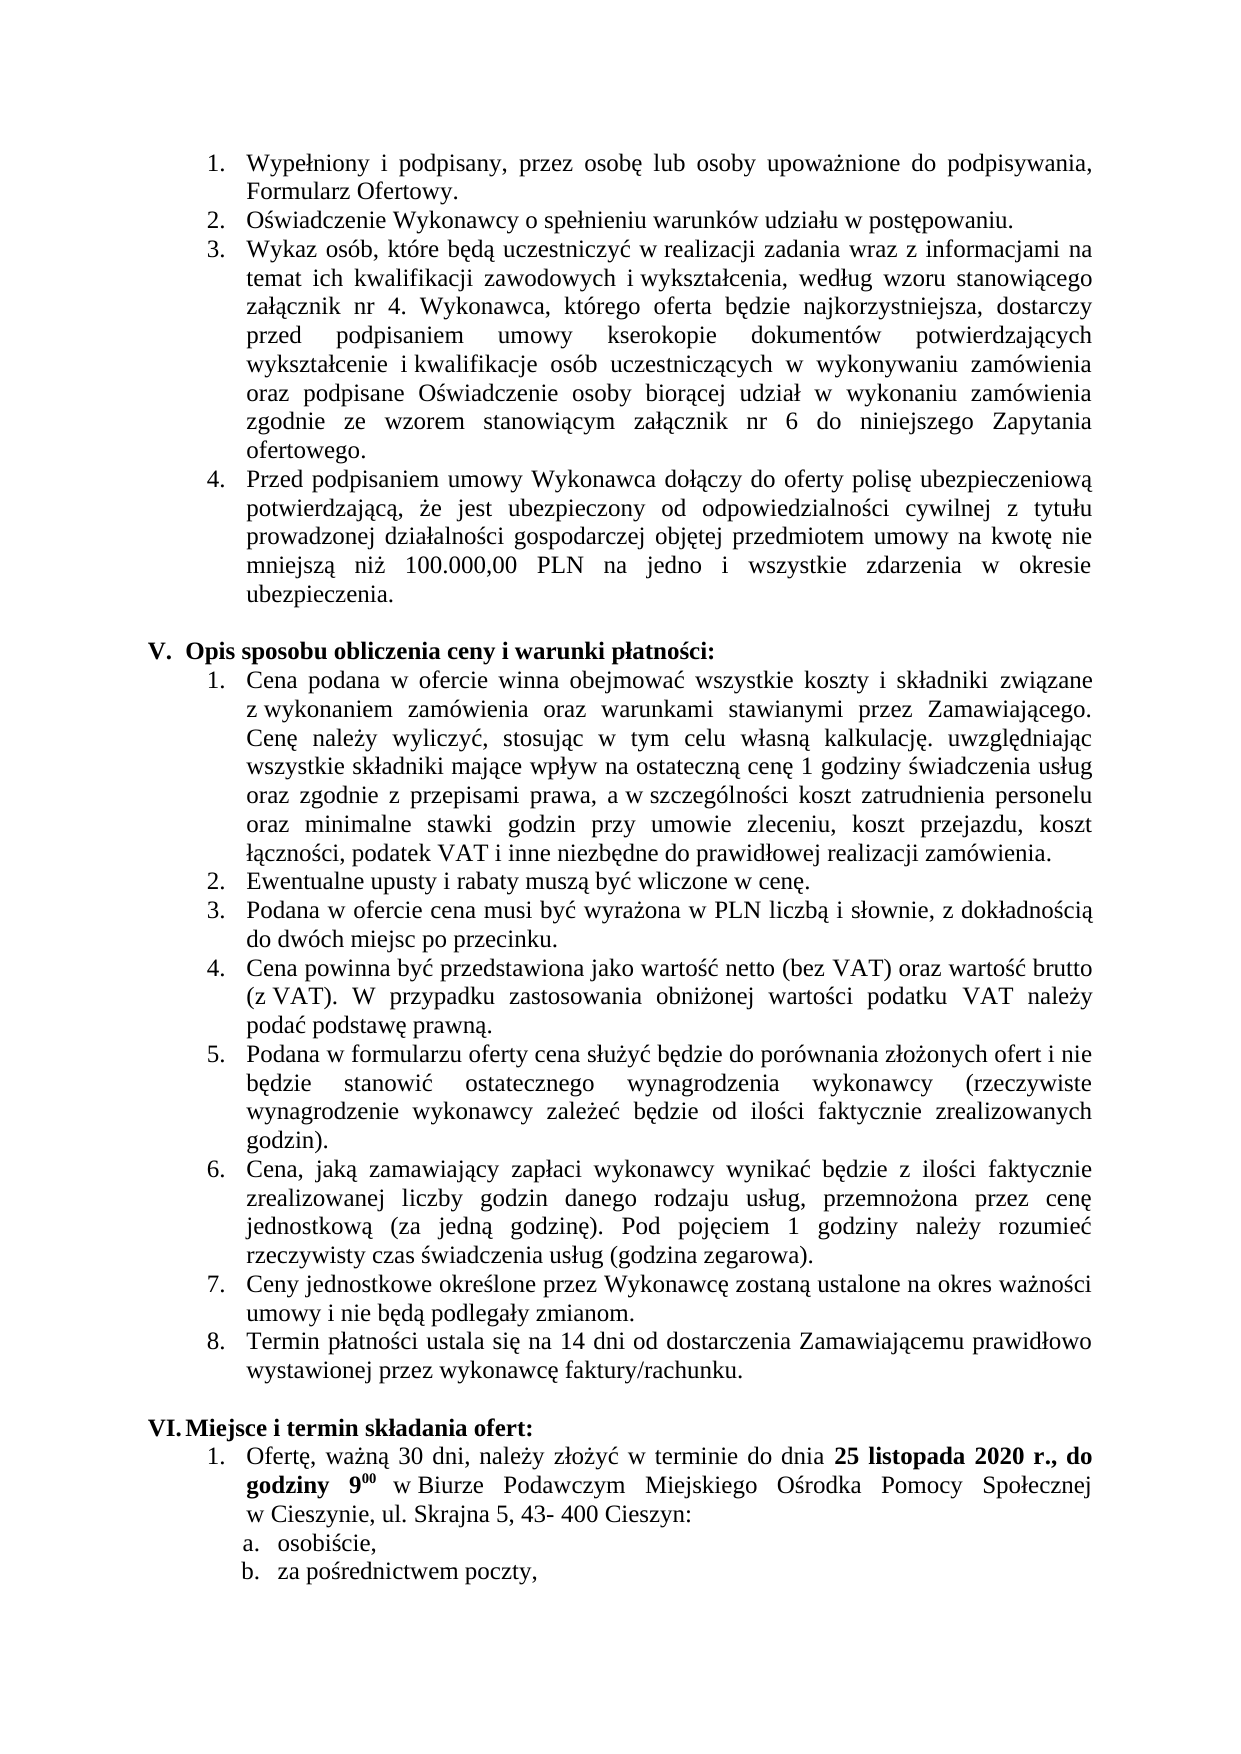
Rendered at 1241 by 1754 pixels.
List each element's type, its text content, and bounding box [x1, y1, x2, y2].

list Podana w ofercie cena musi być wyrażona w PLN liczbą i słownie, z dokładnością do dwóch miejsc po przecinku. [207, 895, 1093, 953]
list Wykaz osób, które będą uczestniczyć w realizacji zadania wraz z informacjami na temat ich kwalifikacji zawodowych i wykształcenia, według wzoru stanowiącego załącznik nr 4. Wykonawca, którego oferta będzie najkorzystniejsza, dostarczy przed podpisaniem umowy kserokopie dokumentów potwierdzających wykształcenie i kwalifikacje osób uczestniczących w wykonywaniu zamówienia oraz podpisane Oświadczenie osoby biorącej udział w wykonaniu zamówienia zgodnie ze wzorem stanowiącym załącznik nr 6 do niniejszego Zapytania ofertowego. [207, 234, 1093, 464]
list Przed podpisaniem umowy Wykonawca dołączy do oferty polisę ubezpieczeniową potwierdzającą, że jest ubezpieczony od odpowiedzialności cywilnej z tytułu prowadzonej działalności gospodarczej objętej przedmiotem umowy na kwotę nie mniejszą niż 100.000,00 PLN na jedno i wszystkie zdarzenia w okresie ubezpieczenia. [207, 464, 1093, 608]
list Opis sposobu obliczenia ceny i warunki płatności: [148, 636, 1093, 665]
list Ceny jednostkowe określone przez Wykonawcę zostaną ustalone na okres ważności umowy i nie będą podlegały zmianom. [207, 1269, 1093, 1326]
list Cena podana w ofercie winna obejmować wszystkie koszty i składniki związane z wykonaniem zamówienia oraz warunkami stawianymi przez Zamawiającego. Cenę należy wyliczyć, stosując w tym celu własną kalkulację. uwzględniając wszystkie składniki mające wpływ na ostateczną cenę 1 godziny świadczenia usług oraz zgodnie z przepisami prawa, a w szczególności koszt zatrudnienia personelu oraz minimalne stawki godzin przy umowie zleceniu, koszt przejazdu, koszt łączności, podatek VAT i inne niezbędne do prawidłowej realizacji zamówienia. [207, 665, 1093, 866]
list Termin płatności ustala się na 14 dni od dostarczenia Zamawiającemu prawidłowo wystawionej przez wykonawcę faktury/rachunku. [207, 1326, 1093, 1384]
list Ewentualne upusty i rabaty muszą być wliczone w cenę. [207, 866, 1093, 895]
list Wypełniony i podpisany, przez osobę lub osoby upoważnione do podpisywania, Formularz Ofertowy. [207, 148, 1093, 205]
list osobiście, [260, 1528, 1093, 1556]
list Ofertę, ważną 30 dni, należy złożyć w terminie do dnia 25 listopada 2020 r., do godziny 900 w Biurze Podawczym Miejskiego Ośrodka Pomocy Społecznej w Cieszynie, ul. Skrajna 5, 43- 400 Cieszyn: [207, 1441, 1093, 1528]
list Cena, jaką zamawiający zapłaci wykonawcy wynikać będzie z ilości faktycznie zrealizowanej liczby godzin danego rodzaju usług, przemnożona przez cenę jednostkową (za jedną godzinę). Pod pojęciem 1 godziny należy rozumieć rzeczywisty czas świadczenia usług (godzina zegarowa). [207, 1154, 1093, 1269]
list Miejsce i termin składania ofert: [148, 1413, 1093, 1441]
list Oświadczenie Wykonawcy o spełnieniu warunków udziału w postępowaniu. [207, 205, 1093, 234]
list Cena powinna być przedstawiona jako wartość netto (bez VAT) oraz wartość brutto (z VAT). W przypadku zastosowania obniżonej wartości podatku VAT należy podać podstawę prawną. [207, 953, 1093, 1039]
list Podana w formularzu oferty cena służyć będzie do porównania złożonych ofert i nie będzie stanowić ostatecznego wynagrodzenia wykonawcy (rzeczywiste wynagrodzenie wykonawcy zależeć będzie od ilości faktycznie zrealizowanych godzin). [207, 1039, 1093, 1154]
list za pośrednictwem poczty, [260, 1556, 1093, 1585]
